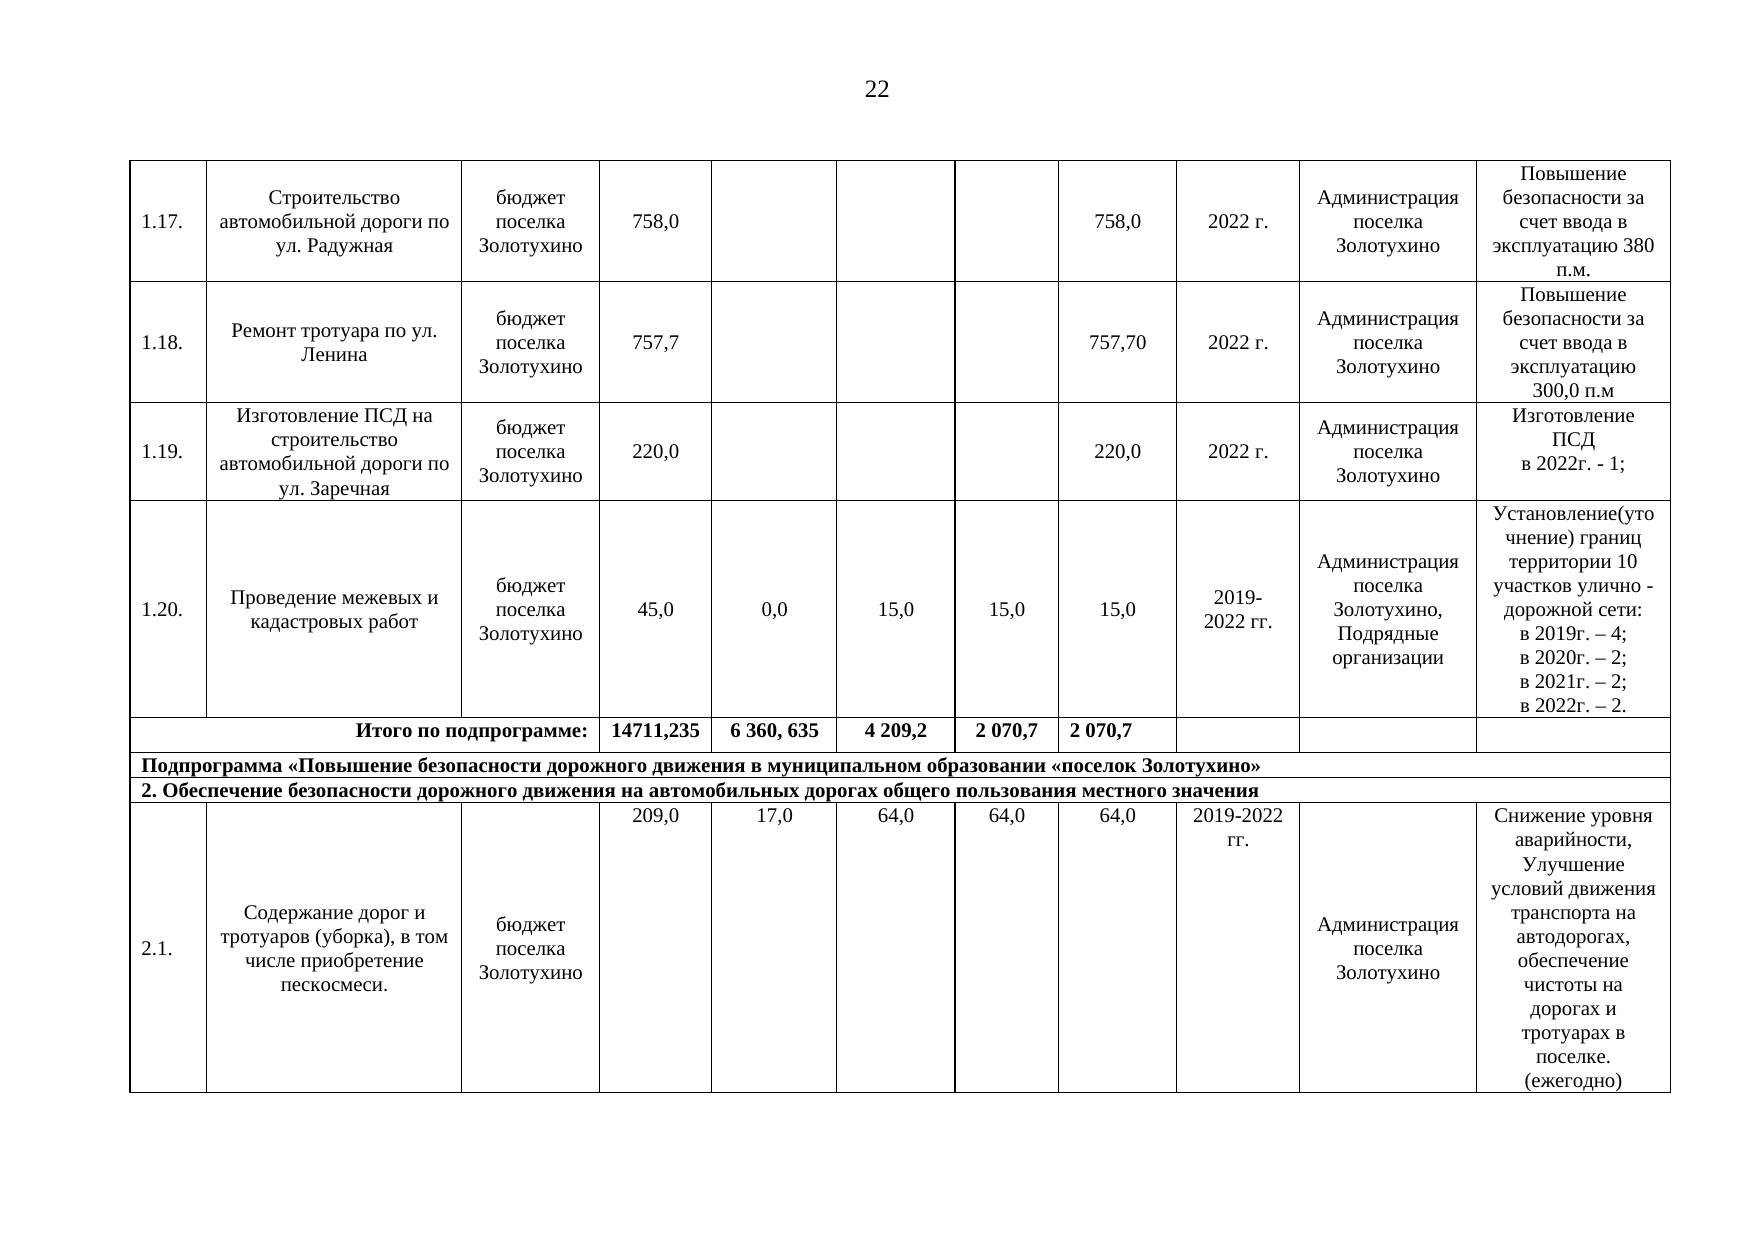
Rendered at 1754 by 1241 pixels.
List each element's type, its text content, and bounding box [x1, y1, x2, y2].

table_cell 1.20. [131, 501, 206, 717]
table_cell 64,0 [837, 803, 954, 1092]
table_cell 2 070,7 [1059, 718, 1176, 752]
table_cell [1300, 803, 1476, 1092]
table_cell [1477, 718, 1670, 752]
table_cell 15,0 [837, 501, 954, 717]
table_cell [956, 403, 1058, 499]
table_cell Администрация поселка Золотухино [1300, 282, 1476, 402]
table_cell бюджет поселка Золотухино [462, 501, 599, 717]
table_cell 45,0 [600, 501, 711, 717]
table_cell Подпрограмма «Повышение безопасности дорожного движения в муниципальном образовании «поселок Золотухино» [131, 753, 1670, 777]
table_cell [837, 161, 954, 281]
table_cell [837, 282, 954, 402]
table_cell 2019-2022 гг. [1177, 803, 1299, 1092]
table_cell Итого по подпрограмме: [131, 718, 599, 752]
table_cell бюджет поселка Золотухино [462, 403, 599, 499]
table_cell 64,0 [956, 803, 1058, 1092]
table_cell [712, 161, 836, 281]
table_cell 1.17. [131, 161, 206, 281]
table_cell Администрация поселка Золотухино, Подрядные организации [1300, 501, 1476, 717]
table_cell 757,70 [1059, 282, 1176, 402]
table_cell Изготовление ПСД в 2022г. - 1; [1477, 403, 1670, 499]
table_cell 6 360, 635 [712, 718, 836, 752]
table_cell 2022 г. [1177, 282, 1299, 402]
table_cell [956, 161, 1058, 281]
table_cell 758,0 [1059, 161, 1176, 281]
table_cell 757,7 [600, 282, 711, 402]
table_cell Проведение межевых и кадастровых работ [207, 501, 461, 717]
table_cell [712, 403, 836, 499]
table_cell 17,0 [712, 803, 836, 1092]
table_cell [1300, 718, 1476, 752]
table_cell [956, 282, 1058, 402]
table_cell 0,0 [712, 501, 836, 717]
table_cell 2 070,7 [956, 718, 1058, 752]
table_cell 15,0 [1059, 501, 1176, 717]
table_cell 1.18. [131, 282, 206, 402]
table_cell 220,0 [1059, 403, 1176, 499]
table_cell [837, 403, 954, 499]
table_cell 2022 г. [1177, 161, 1299, 281]
table_cell 2.1. [131, 803, 206, 1092]
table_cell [1300, 161, 1476, 281]
table_cell Содержание дорог и тротуаров (уборка), в том числе приобретение пескосмеси. [207, 803, 461, 1092]
table_cell 15,0 [956, 501, 1058, 717]
table_cell Изготовление ПСД на строительство автомобильной дороги по ул. Заречная [207, 403, 461, 499]
table_cell 14711,235 [600, 718, 711, 752]
table_cell 2019- 2022 гг. [1177, 501, 1299, 717]
table_cell Администрация поселка Золотухино [1300, 403, 1476, 499]
table_cell Установление(уточнение) границ территории 10 участков улично - дорожной сети: в 2019г. – 4; в 2020г. – 2; в 2021г. – 2; в 2022г. – 2. [1477, 501, 1670, 717]
table_cell Ремонт тротуара по ул. Ленина [207, 282, 461, 402]
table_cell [462, 161, 599, 281]
table_cell Строительство автомобильной дороги по ул. Радужная [207, 161, 461, 281]
table_cell 4 209,2 [837, 718, 954, 752]
table_cell Повышение безопасности за счет ввода в эксплуатацию 300,0 п.м [1477, 282, 1670, 402]
table_cell 2022 г. [1177, 403, 1299, 499]
table_cell 220,0 [600, 403, 711, 499]
table_cell 1.19. [131, 403, 206, 499]
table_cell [462, 803, 599, 1092]
table_cell бюджет поселка Золотухино [462, 282, 599, 402]
table_cell 758,0 [600, 161, 711, 281]
table_cell [712, 282, 836, 402]
table_cell Снижение уровня аварийности, Улучшение условий движения транспорта на автодорогах, обеспечение чистоты на дорогах и тротуарах в поселке. (ежегодно) [1477, 803, 1670, 1092]
table_cell 64,0 [1059, 803, 1176, 1092]
table_cell 209,0 [600, 803, 711, 1092]
table_cell [1177, 718, 1299, 752]
table_cell Повышение безопасности за счет ввода в эксплуатацию 380 п.м. [1477, 161, 1670, 281]
table_cell 2. Обеспечение безопасности дорожного движения на автомобильных дорогах общего пользования местного значения [131, 778, 1670, 802]
